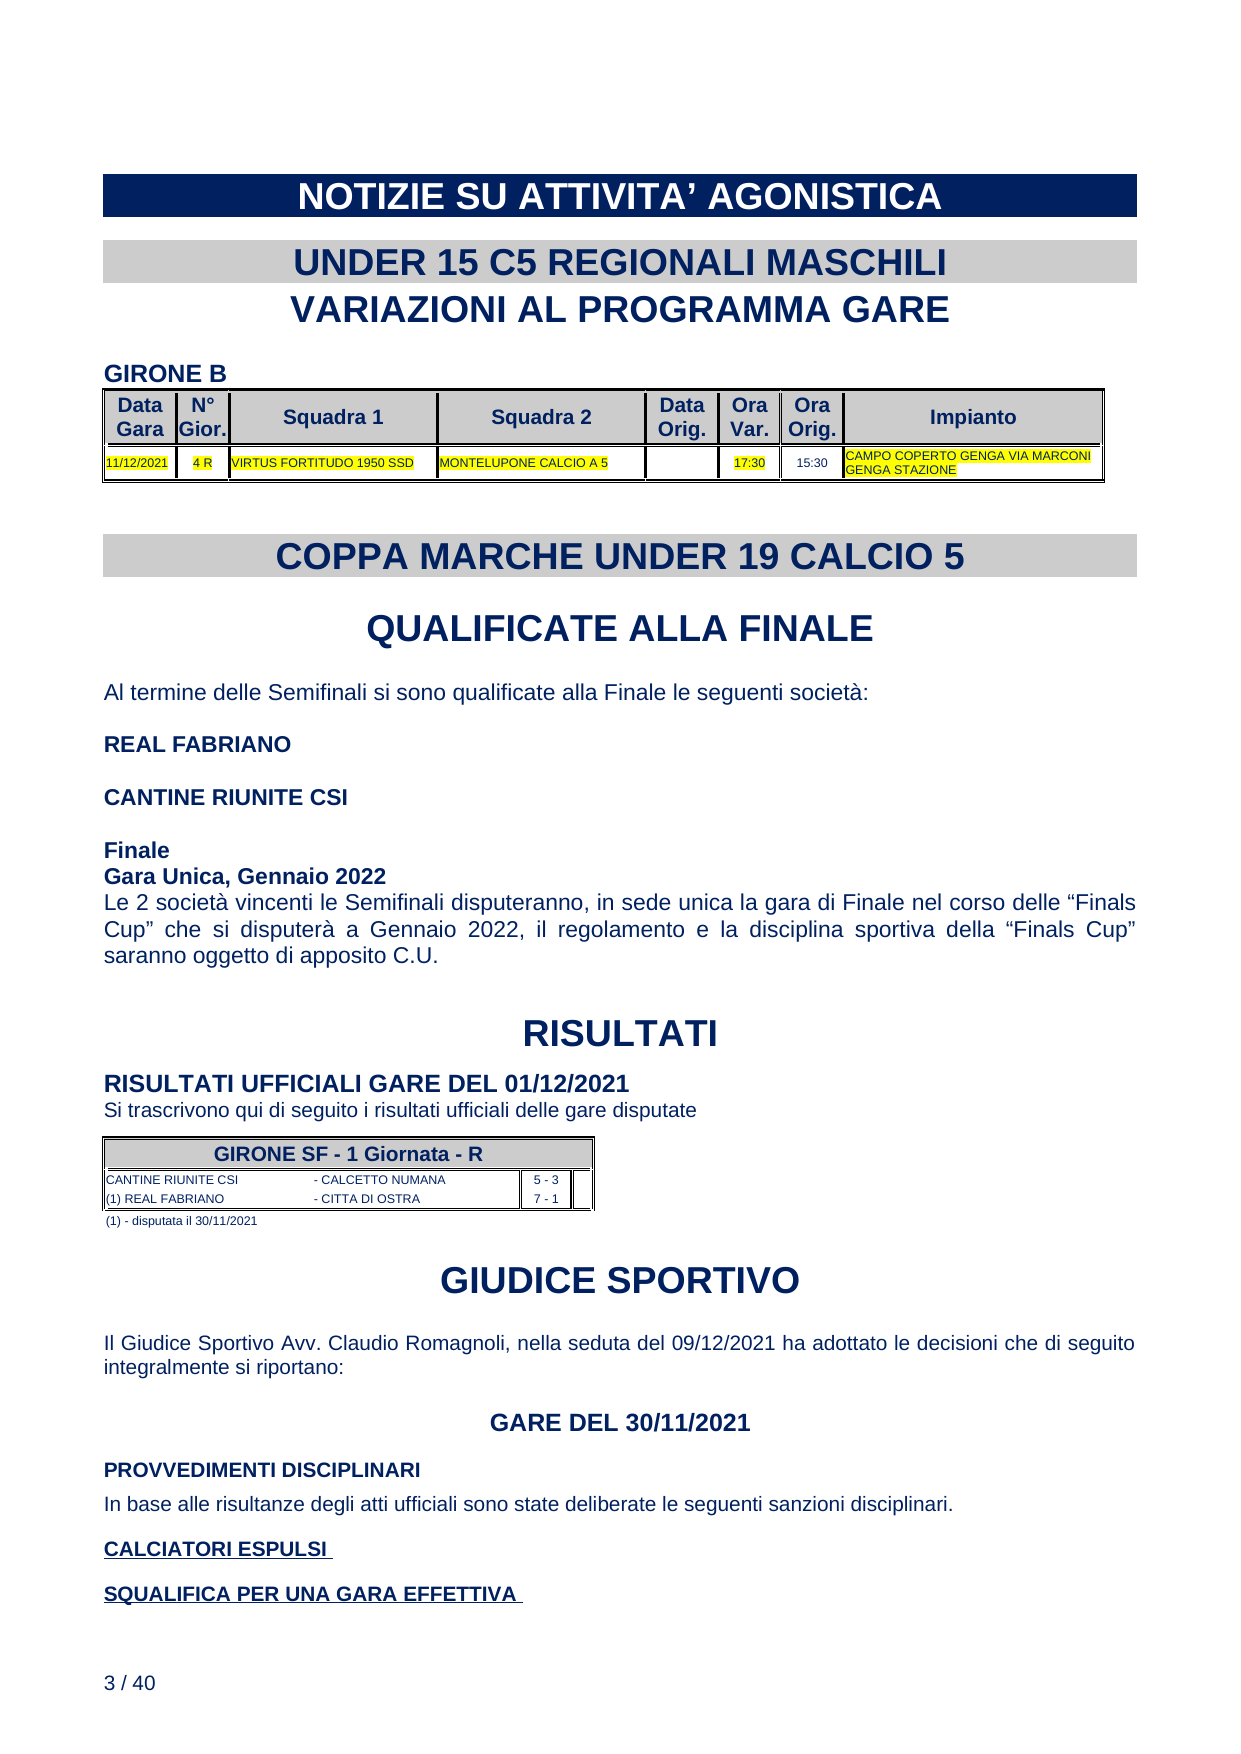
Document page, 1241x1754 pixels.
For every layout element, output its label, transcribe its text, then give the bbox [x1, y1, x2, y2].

text GIUDICE SPORTIVO [103, 1258, 1137, 1302]
table_header Data Orig. [645, 391, 718, 443]
text UNDER 15 C5 REGIONALI MASCHILI [103, 240, 1137, 283]
text Al termine delle Semifinali si sono qualificate alla Finale le seguenti società: [103, 678, 1137, 705]
text QUALIFICATE ALLA FINALE [103, 606, 1137, 649]
text PROVVEDIMENTI DISCIPLINARI [103, 1457, 1137, 1481]
table_cell CAMPO COPERTO GENGA VIA MARCONI GENGA STAZIONE [843, 443, 1102, 479]
table_header Squadra 1 [229, 391, 437, 443]
table_header Ora Orig. [781, 391, 843, 443]
table_cell VIRTUS FORTITUDO 1950 SSD [229, 447, 437, 479]
table_header Data Gara [105, 391, 176, 443]
table_cell 4 R [176, 447, 229, 479]
table_cell 11/12/2021 [105, 443, 176, 479]
table_header N° Gior. [176, 390, 229, 443]
text GIRONE B [103, 359, 1137, 388]
text In base alle risultanze degli atti ufficiali sono state deliberate le seguenti sanzioni disciplinari. [103, 1492, 1137, 1516]
table_cell MONTELUPONE CALCIO A 5 [437, 447, 645, 479]
text Si trascrivono qui di seguito i risultati ufficiali delle gare disputate [103, 1098, 1137, 1122]
text Finale [103, 837, 1137, 863]
table_cell 17:30 [718, 447, 781, 479]
table_cell [645, 447, 718, 479]
text GARE DEL 30/11/2021 [103, 1408, 1137, 1437]
text Il Giudice Sportivo Avv. Claudio Romagnoli, nella seduta del 09/12/2021 ha adottato le decisioni che di seguito integralmente si riportano: [103, 1331, 1137, 1379]
table_header Ora Var. [718, 391, 781, 443]
text REAL FABRIANO [103, 731, 1137, 758]
text Le 2 società vincenti le Semifinali disputeranno, in sede unica la gara di Finale nel corso delle “Finals Cup” che si disputerà a Gennaio 2022, il regolamento e la disciplina sportiva della “Finals Cup” saranno oggetto di apposito C.U. [103, 889, 1137, 968]
text NOTIZIE SU ATTIVITA’ AGONISTICA [103, 174, 1137, 217]
text RISULTATI UFFICIALI GARE DEL 01/12/2021 [103, 1069, 1137, 1098]
table_header Impianto [843, 391, 1102, 443]
text RISULTATI [103, 1012, 1137, 1055]
table_cell 15:30 [781, 447, 843, 479]
text CANTINE RIUNITE CSI [103, 784, 1137, 810]
text Gara Unica, Gennaio 2022 [103, 863, 1137, 889]
text COPPA MARCHE UNDER 19 CALCIO 5 [103, 534, 1137, 577]
table_header Squadra 2 [437, 391, 645, 443]
text CALCIATORI ESPULSI [103, 1537, 1137, 1561]
text VARIAZIONI AL PROGRAMMA GARE [103, 287, 1137, 330]
table_header [104, 1136, 1103, 1230]
text SQUALIFICA PER UNA GARA EFFETTIVA [103, 1581, 1137, 1605]
